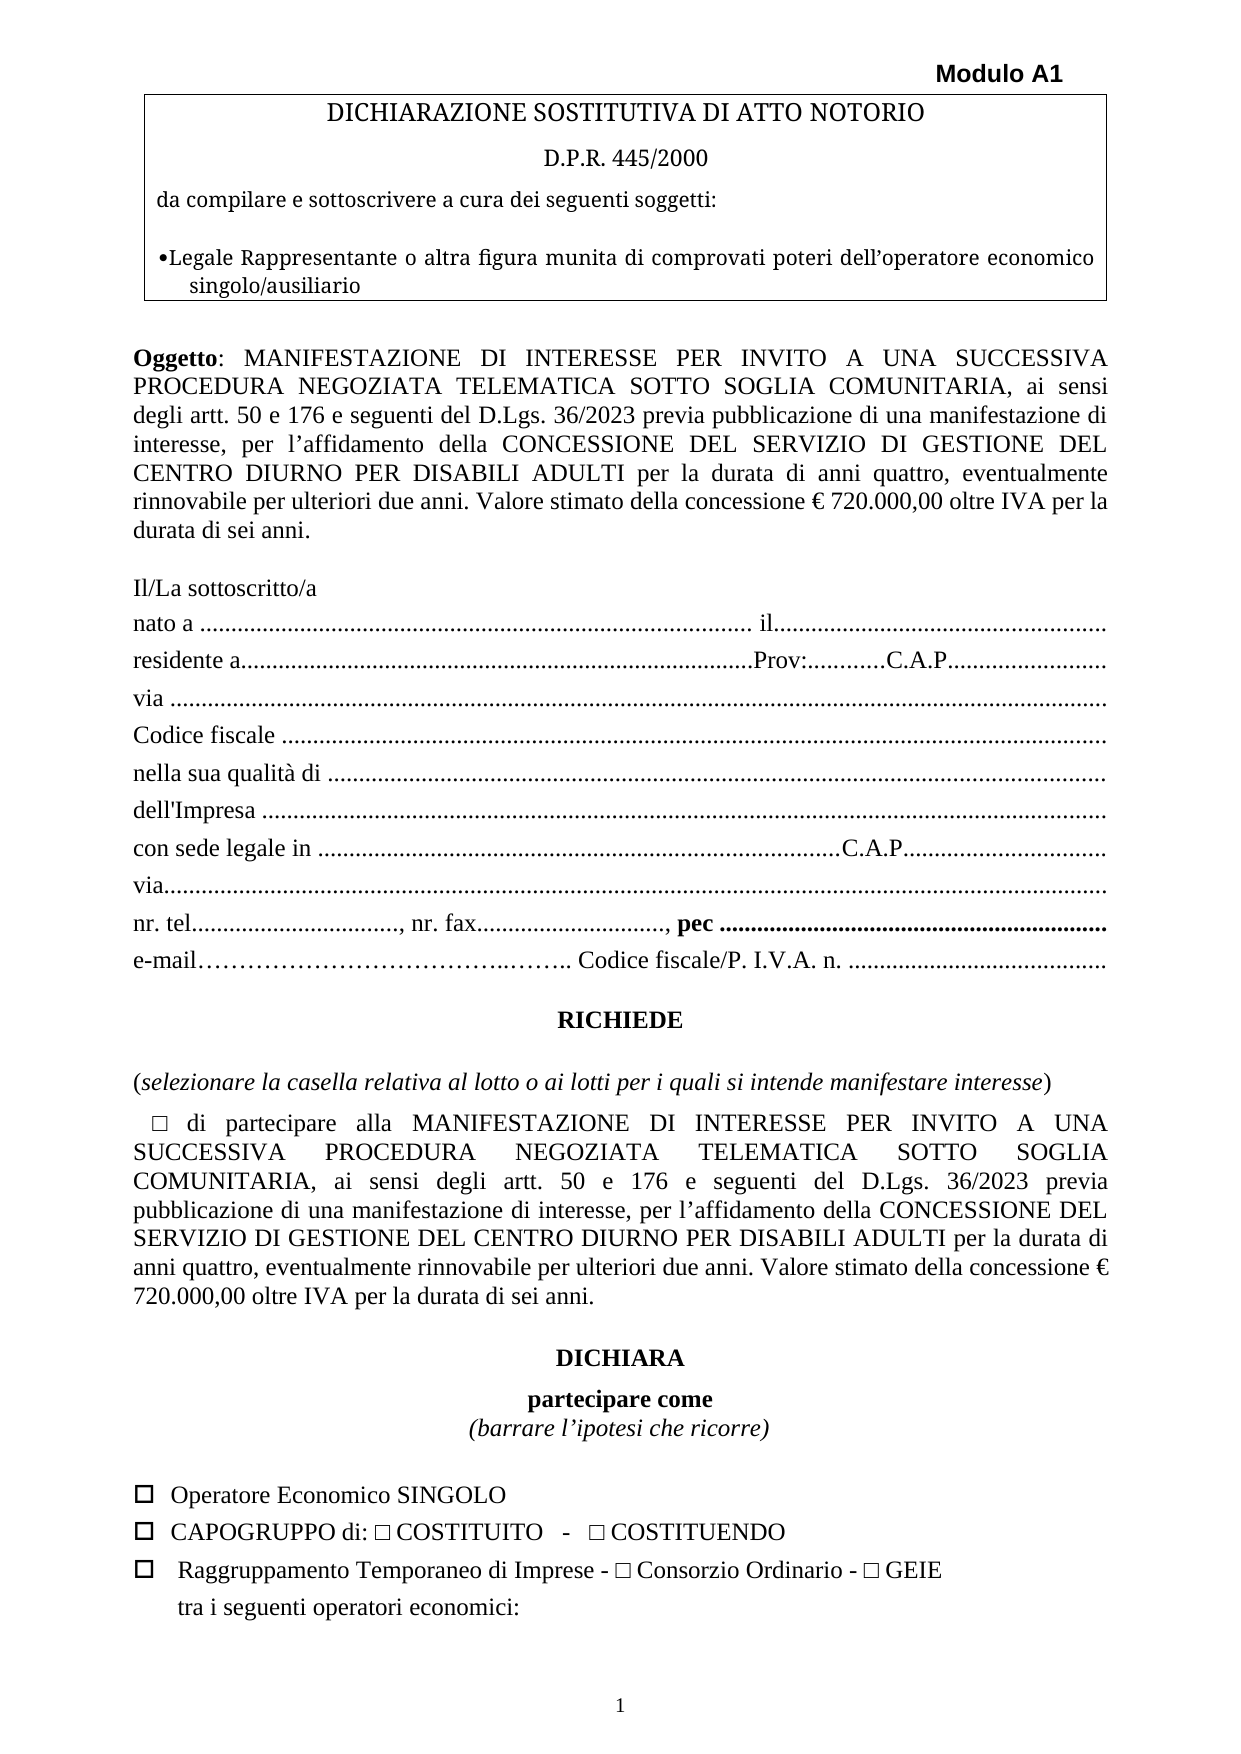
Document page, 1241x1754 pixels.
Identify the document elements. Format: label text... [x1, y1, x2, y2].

text □ di partecipare alla MANIFESTAZIONE DI INTERESSE PER INVITO A UNA SUCCESSIVA PROCEDURA NEGOZIATA TELEMATICA SOTTO SOGLIA COMUNITARIA, ai sensi degli artt. 50 e 176 e seguenti del D.Lgs. 36/2023 previa pubblicazione di una manifestazione di interesse, per l’affidamento della CONCESSIONE DEL SERVIZIO DI GESTIONE DEL CENTRO DIURNO PER DISABILI ADULTI per la durata di anni quattro, eventualmente rinnovabile per ulteriori due anni. Valore stimato della concessione € 720.000,00 oltre IVA per la durata di sei anni. [133, 1108, 1109, 1310]
text (barrare l’ipotesi che ricorre) [133, 1413, 1107, 1442]
text partecipare come [133, 1384, 1107, 1413]
text dell'Impresa [133, 789, 1167, 826]
table_header DICHIARAZIONE SOSTITUTIVA DI ATTO NOTORIO d.p.r. 445/2000 [145, 95, 1106, 185]
text RICHIEDE [133, 1005, 1107, 1034]
text con sede legale in C.A.P. [133, 826, 1167, 864]
list CAPOGRUPPO di: □ COSTITUITO - □ COSTITUENDO [133, 1521, 1105, 1546]
text residente a Prov: C.A.P. [133, 639, 1167, 676]
text via [133, 676, 1167, 714]
text tra i seguenti operatori economici: [133, 1596, 1105, 1621]
text e-mail………………………………..…….. Codice fiscale/P. I.V.A. n. [133, 939, 1167, 976]
text nella sua qualità di [133, 751, 1167, 789]
list Operatore Economico SINGOLO [133, 1483, 1105, 1508]
text Codice fiscale [133, 714, 1167, 751]
text Oggetto: MANIFESTAZIONE DI INTERESSE PER INVITO A UNA SUCCESSIVA PROCEDURA NEGOZIATA TELEMATICA SOTTO SOGLIA COMUNITARIA, ai sensi degli artt. 50 e 176 e seguenti del D.Lgs. 36/2023 previa pubblicazione di una manifestazione di interesse, per l’affidamento della CONCESSIONE DEL SERVIZIO DI GESTIONE DEL CENTRO DIURNO PER DISABILI ADULTI per la durata di anni quattro, eventualmente rinnovabile per ulteriori due anni. Valore stimato della concessione € 720.000,00 oltre IVA per la durata di sei anni. [133, 343, 1109, 544]
text (selezionare la casella relativa al lotto o ai lotti per i quali si intende manifestare interesse) [133, 1063, 1107, 1096]
text via [133, 864, 1167, 901]
table_cell Legale Rappresentante o altra figura munita di comprovati poteri dell’operatore economico singolo/ausiliario [145, 243, 1106, 300]
table_cell da compilare e sottoscrivere a cura dei seguenti soggetti: [145, 185, 1106, 243]
list Raggruppamento Temporaneo di Imprese - □ Consorzio Ordinario - □ GEIE [133, 1558, 1105, 1583]
text Il/La sottoscritto/a [133, 573, 1107, 601]
text nr. tel. , nr. fax. , pec [133, 901, 1167, 939]
text DICHIARA [133, 1338, 1107, 1372]
text nato a il [133, 601, 1167, 639]
